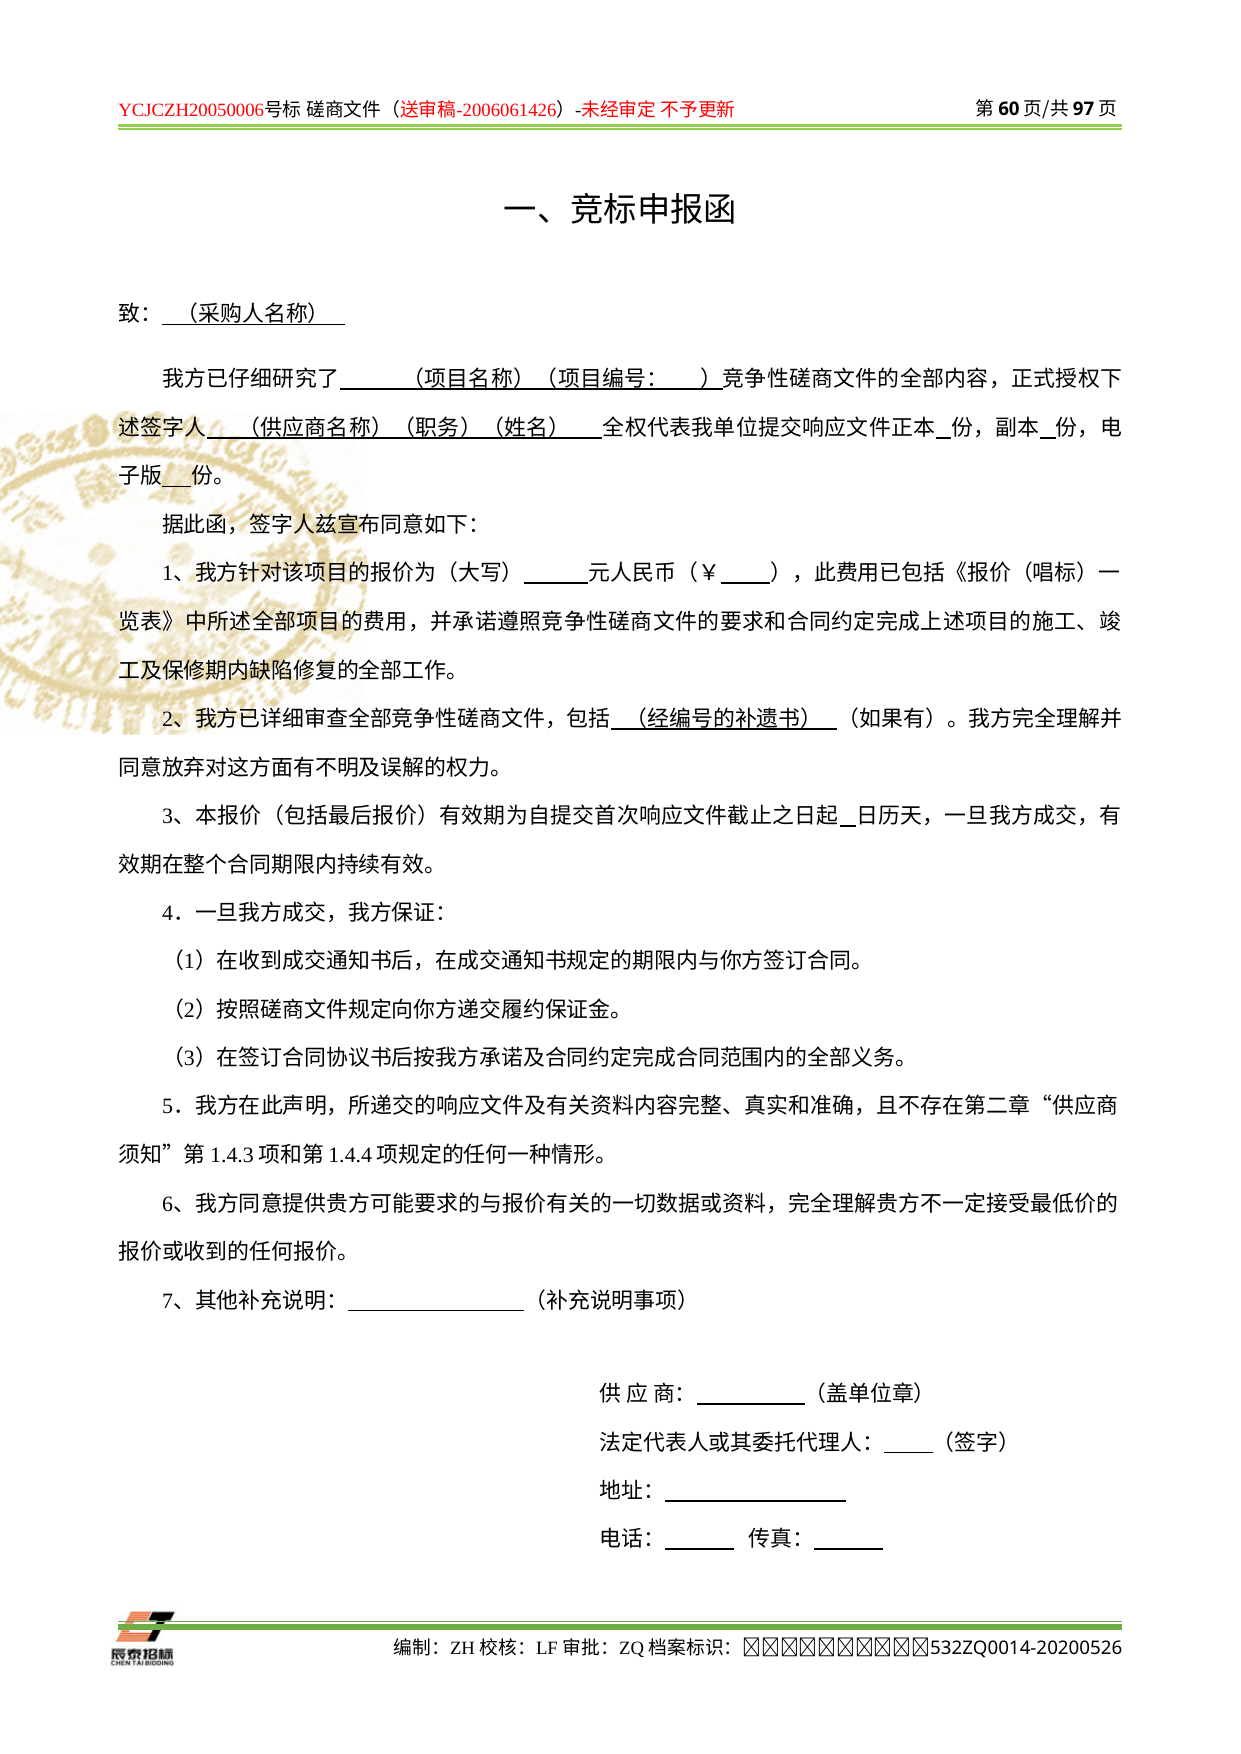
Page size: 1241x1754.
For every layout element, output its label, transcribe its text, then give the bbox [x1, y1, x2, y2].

text 7、其他补充说明： （补充说明事项） [118, 1282, 1122, 1315]
text 地址： [118, 1472, 1122, 1505]
text 5．我方在此声明，所递交的响应文件及有关资料内容完整、真实和准确，且不存在第二章“供应商须知”第1.4.3项和第1.4.4项规定的任何一种情形。 [118, 1088, 1122, 1169]
subtitle 竞标申报函 [118, 174, 1122, 239]
text 6、我方同意提供贵方可能要求的与报价有关的一切数据或资料，完全理解贵方不一定接受最低价的报价或收到的任何报价。 [118, 1185, 1122, 1266]
text 据此函，签字人兹宣布同意如下： [118, 506, 1122, 539]
text 电话： 传真： [118, 1521, 1122, 1553]
text 我方已仔细研究了 （项目名称）（项目编号： ）竞争性磋商文件的全部内容，正式授权下述签字人 （供应商名称）（职务）（姓名） 全权代表我单位提交响应文件正本 份，副本 份，电子版 份。 [118, 361, 1122, 491]
text 4．一旦我方成交，我方保证： [118, 895, 1122, 927]
text 供 应 商： （盖单位章） [118, 1376, 1122, 1408]
text 3、本报价（包括最后报价）有效期为自提交首次响应文件截止之日起 日历天，一旦我方成交，有效期在整个合同期限内持续有效。 [118, 798, 1122, 879]
text 2、我方已详细审查全部竞争性磋商文件，包括 （经编号的补遗书） （如果有）。我方完全理解并同意放弃对这方面有不明及误解的权力。 [118, 701, 1122, 782]
text 法定代表人或其委托代理人： （签字） [118, 1424, 1122, 1457]
text （3）在签订合同协议书后按我方承诺及合同约定完成合同范围内的全部义务。 [118, 1040, 1122, 1072]
text 致： （采购人名称） [118, 296, 1122, 328]
text 1、我方针对该项目的报价为（大写） 元人民币（￥ ），此费用已包括《报价（唱标）一览表》中所述全部项目的费用，并承诺遵照竞争性磋商文件的要求和合同约定完成上述项目的施工、竣工及保修期内缺陷修复的全部工作。 [118, 555, 1122, 685]
text （1）在收到成交通知书后，在成交通知书规定的期限内与你方签订合同。 [118, 943, 1122, 976]
picture [103, 1605, 182, 1672]
text （2）按照磋商文件规定向你方递交履约保证金。 [118, 991, 1122, 1024]
